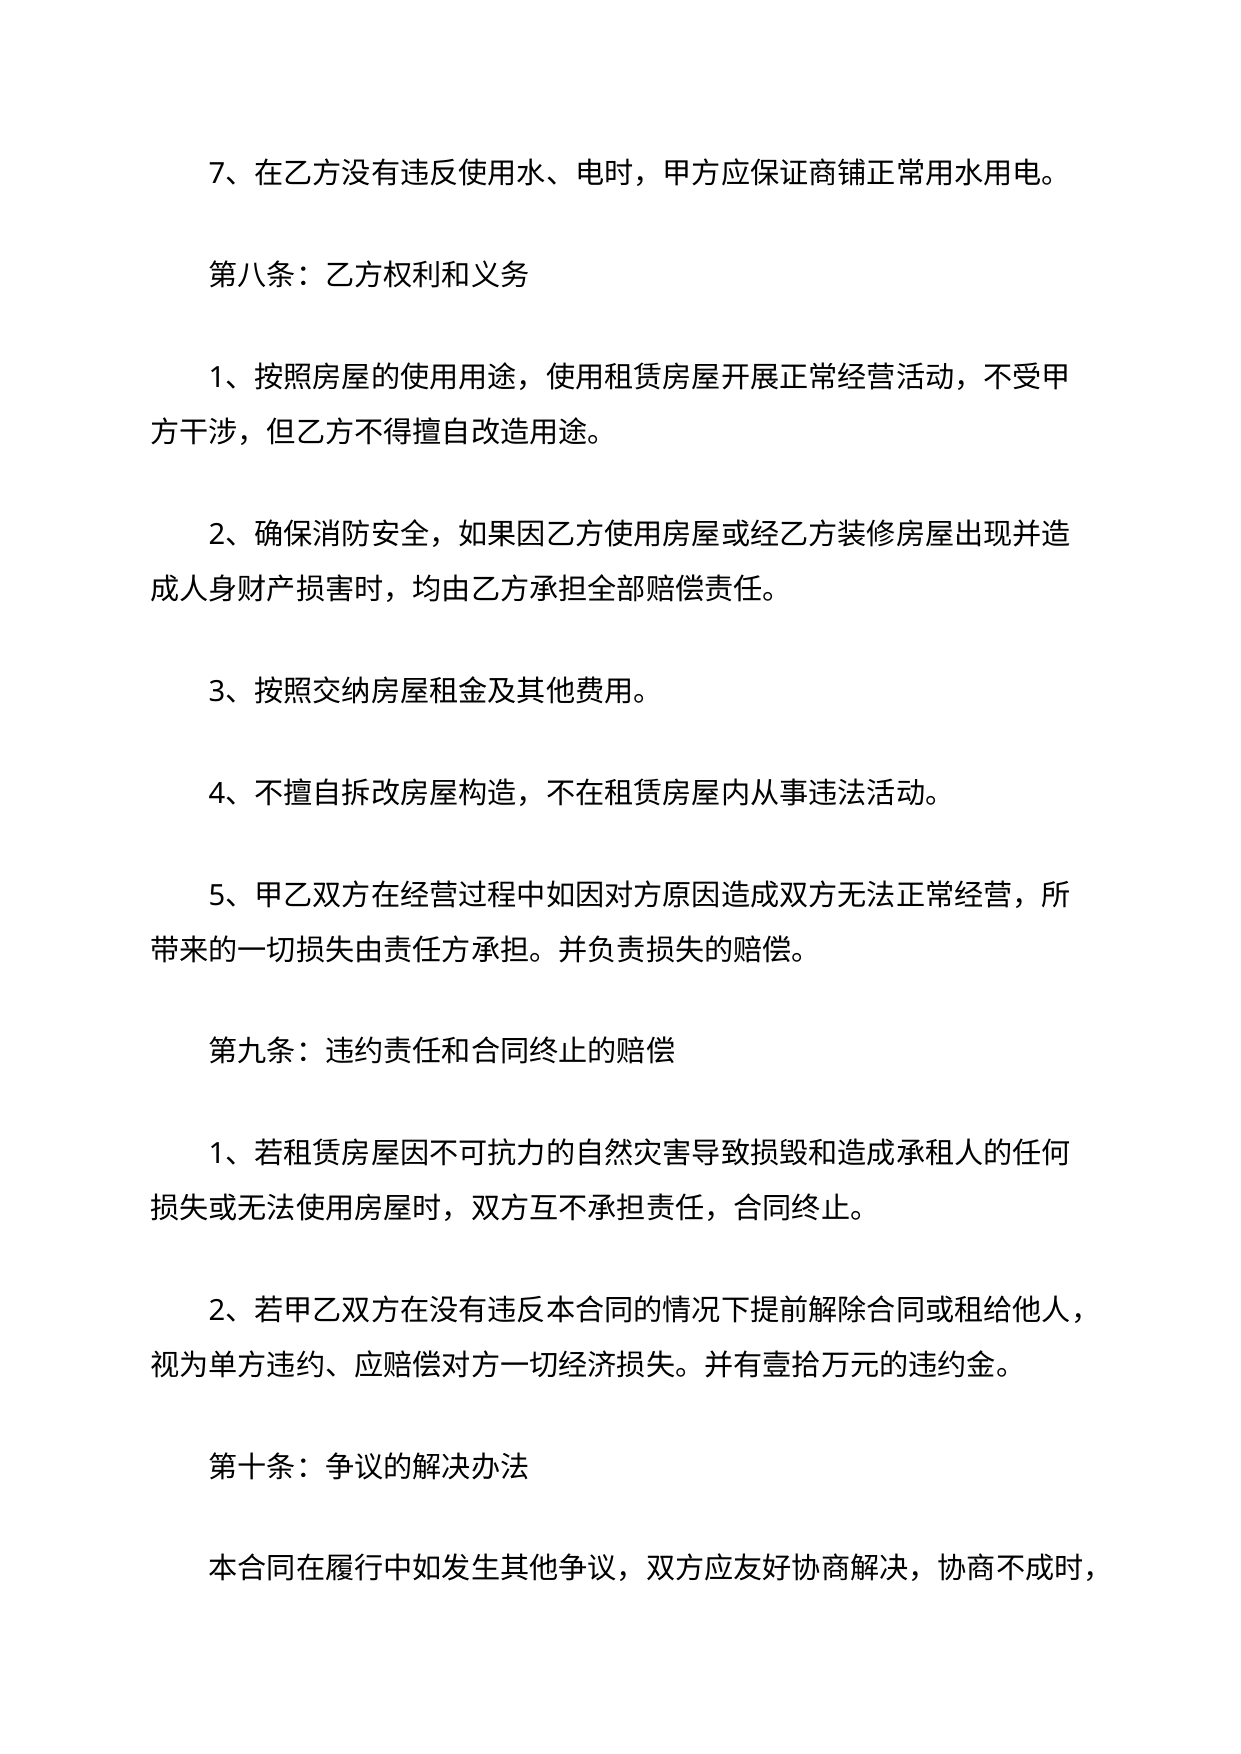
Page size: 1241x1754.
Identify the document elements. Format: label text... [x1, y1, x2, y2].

text 第九条：违约责任和合同终止的赔偿 [150, 1028, 1090, 1070]
text 2、确保消防安全，如果因乙方使用房屋或经乙方装修房屋出现并造成人身财产损害时，均由乙方承担全部赔偿责任。 [150, 511, 1090, 608]
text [150, 1545, 1090, 1587]
text 3、按照交纳房屋租金及其他费用。 [150, 667, 1090, 710]
text 4、不擅自拆改房屋构造，不在租赁房屋内从事违法活动。 [150, 769, 1090, 812]
text 5、甲乙双方在经营过程中如因对方原因造成双方无法正常经营，所带来的一切损失由责任方承担。并负责损失的赔偿。 [150, 871, 1090, 968]
text 2、若甲乙双方在没有违反本合同的情况下提前解除合同或租给他人，视为单方违约、应赔偿对方一切经济损失。并有壹拾万元的违约金。 [150, 1287, 1090, 1384]
text 1、按照房屋的使用用途，使用租赁房屋开展正常经营活动，不受甲方干涉，但乙方不得擅自改造用途。 [150, 354, 1090, 451]
text 第八条：乙方权利和义务 [150, 252, 1090, 294]
text 1、若租赁房屋因不可抗力的自然灾害导致损毁和造成承租人的任何损失或无法使用房屋时，双方互不承担责任，合同终止。 [150, 1130, 1090, 1227]
text 7、在乙方没有违反使用水、电时，甲方应保证商铺正常用水用电。 [150, 150, 1090, 192]
text 第十条：争议的解决办法 [150, 1443, 1090, 1486]
